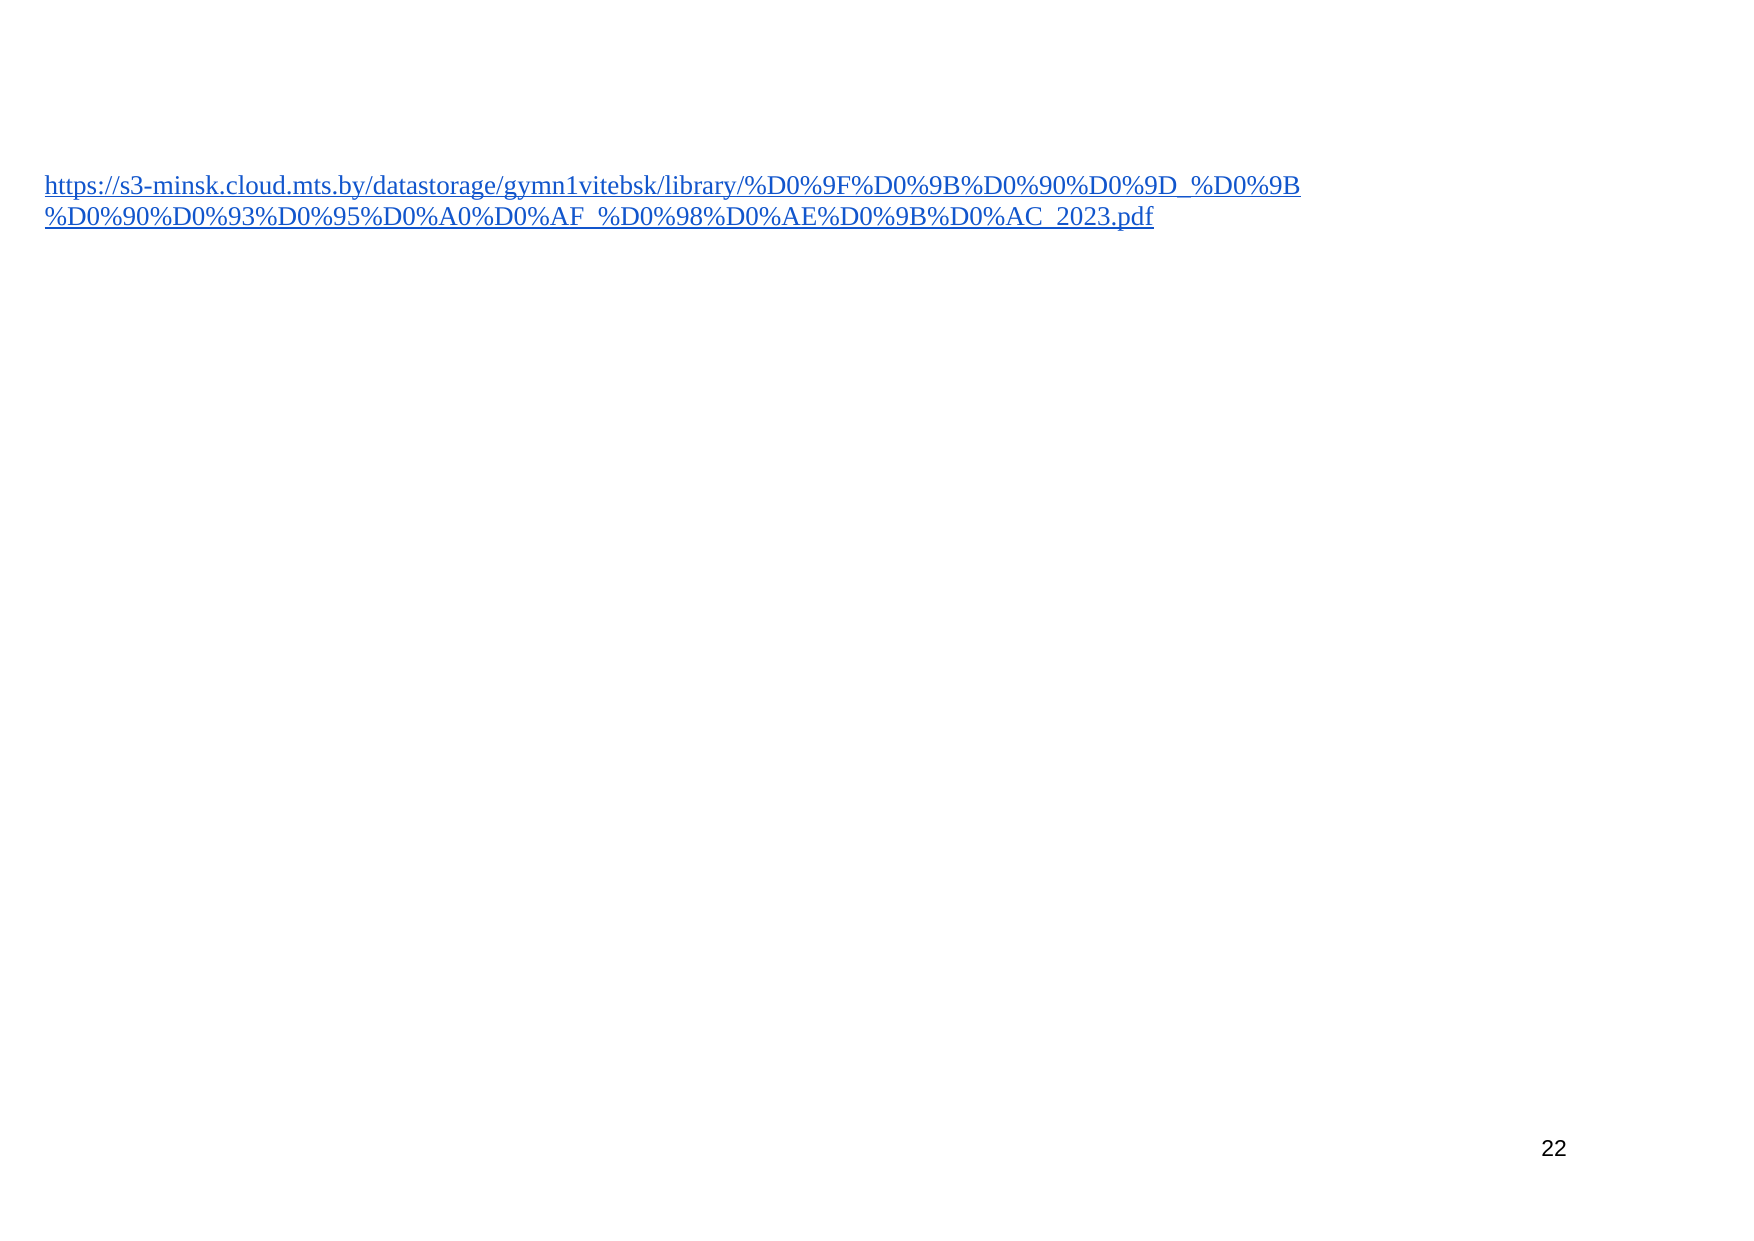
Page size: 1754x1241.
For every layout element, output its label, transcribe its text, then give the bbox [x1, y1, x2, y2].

text https://s3-minsk.cloud.mts.by/datastorage/gymn1vitebsk/library/%D0%9F%D0%9B%D0%90%D0%9D_%D0%9B%D0%90%D0%93%D0%95%D0%A0%D0%AF_%D0%98%D0%AE%D0%9B%D0%AC_2023.pdf [44, 169, 1567, 231]
